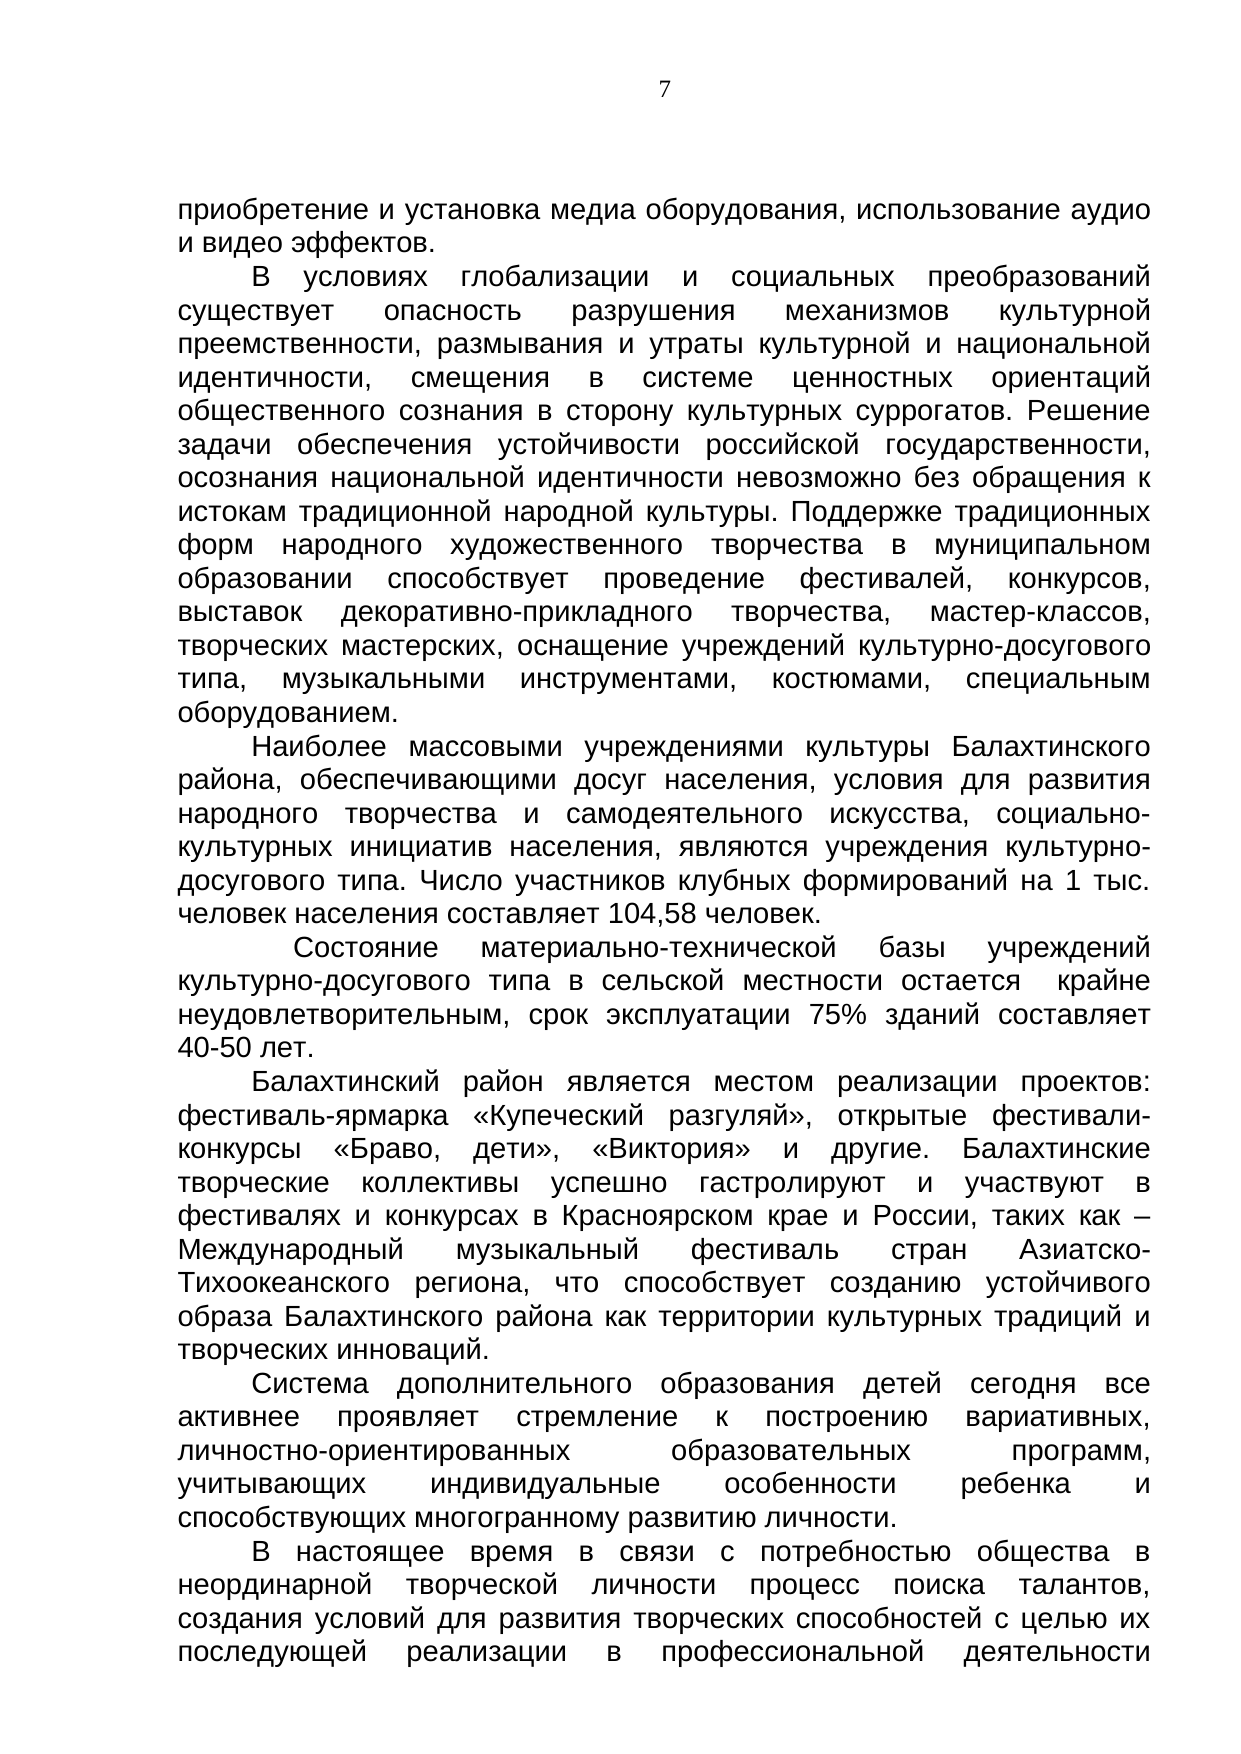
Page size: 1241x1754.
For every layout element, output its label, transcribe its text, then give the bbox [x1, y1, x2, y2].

text В условиях глобализации и социальных преобразований существует опасность разрушения механизмов культурной преемственности, размывания и утраты культурной и национальной идентичности, смещения в системе ценностных ориентаций общественного сознания в сторону культурных суррогатов. Решение задачи обеспечения устойчивости российской государственности, осознания национальной идентичности невозможно без обращения к истокам традиционной народной культуры. Поддержке традиционных форм народного художественного творчества в муниципальном образовании способствует проведение фестивалей, конкурсов, выставок декоративно-прикладного творчества, мастер-классов, творческих мастерских, оснащение учреждений культурно-досугового типа, музыкальными инструментами, костюмами, специальным оборудованием. [177, 259, 1152, 729]
text Балахтинский район является местом реализации проектов: фестиваль-ярмарка «Купеческий разгуляй», открытые фестивали-конкурсы «Браво, дети», «Виктория» и другие. Балахтинские творческие коллективы успешно гастролируют и участвуют в фестивалях и конкурсах в Красноярском крае и России, таких как – Международный музыкальный фестиваль стран Азиатско-Тихоокеанского региона, что способствует созданию устойчивого образа Балахтинского района как территории культурных традиций и творческих инноваций. [177, 1064, 1152, 1366]
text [177, 1534, 1152, 1668]
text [177, 192, 1152, 259]
text Система дополнительного образования детей сегодня все активнее проявляет стремление к построению вариативных, личностно-ориентированных образовательных программ, учитывающих индивидуальные особенности ребенка и способствующих многогранному развитию личности. [177, 1366, 1152, 1534]
text Наиболее массовыми учреждениями культуры Балахтинского района, обеспечивающими досуг населения, условия для развития народного творчества и самодеятельного искусства, социально-культурных инициатив населения, являются учреждения культурно-досугового типа. Число участников клубных формирований на 1 тыс. человек населения составляет 104,58 человек. [177, 729, 1152, 930]
text Состояние материально-технической базы учреждений культурно-досугового типа в сельской местности остается крайне неудовлетворительным, срок эксплуатации 75% зданий составляет 40-50 лет. [177, 930, 1152, 1064]
